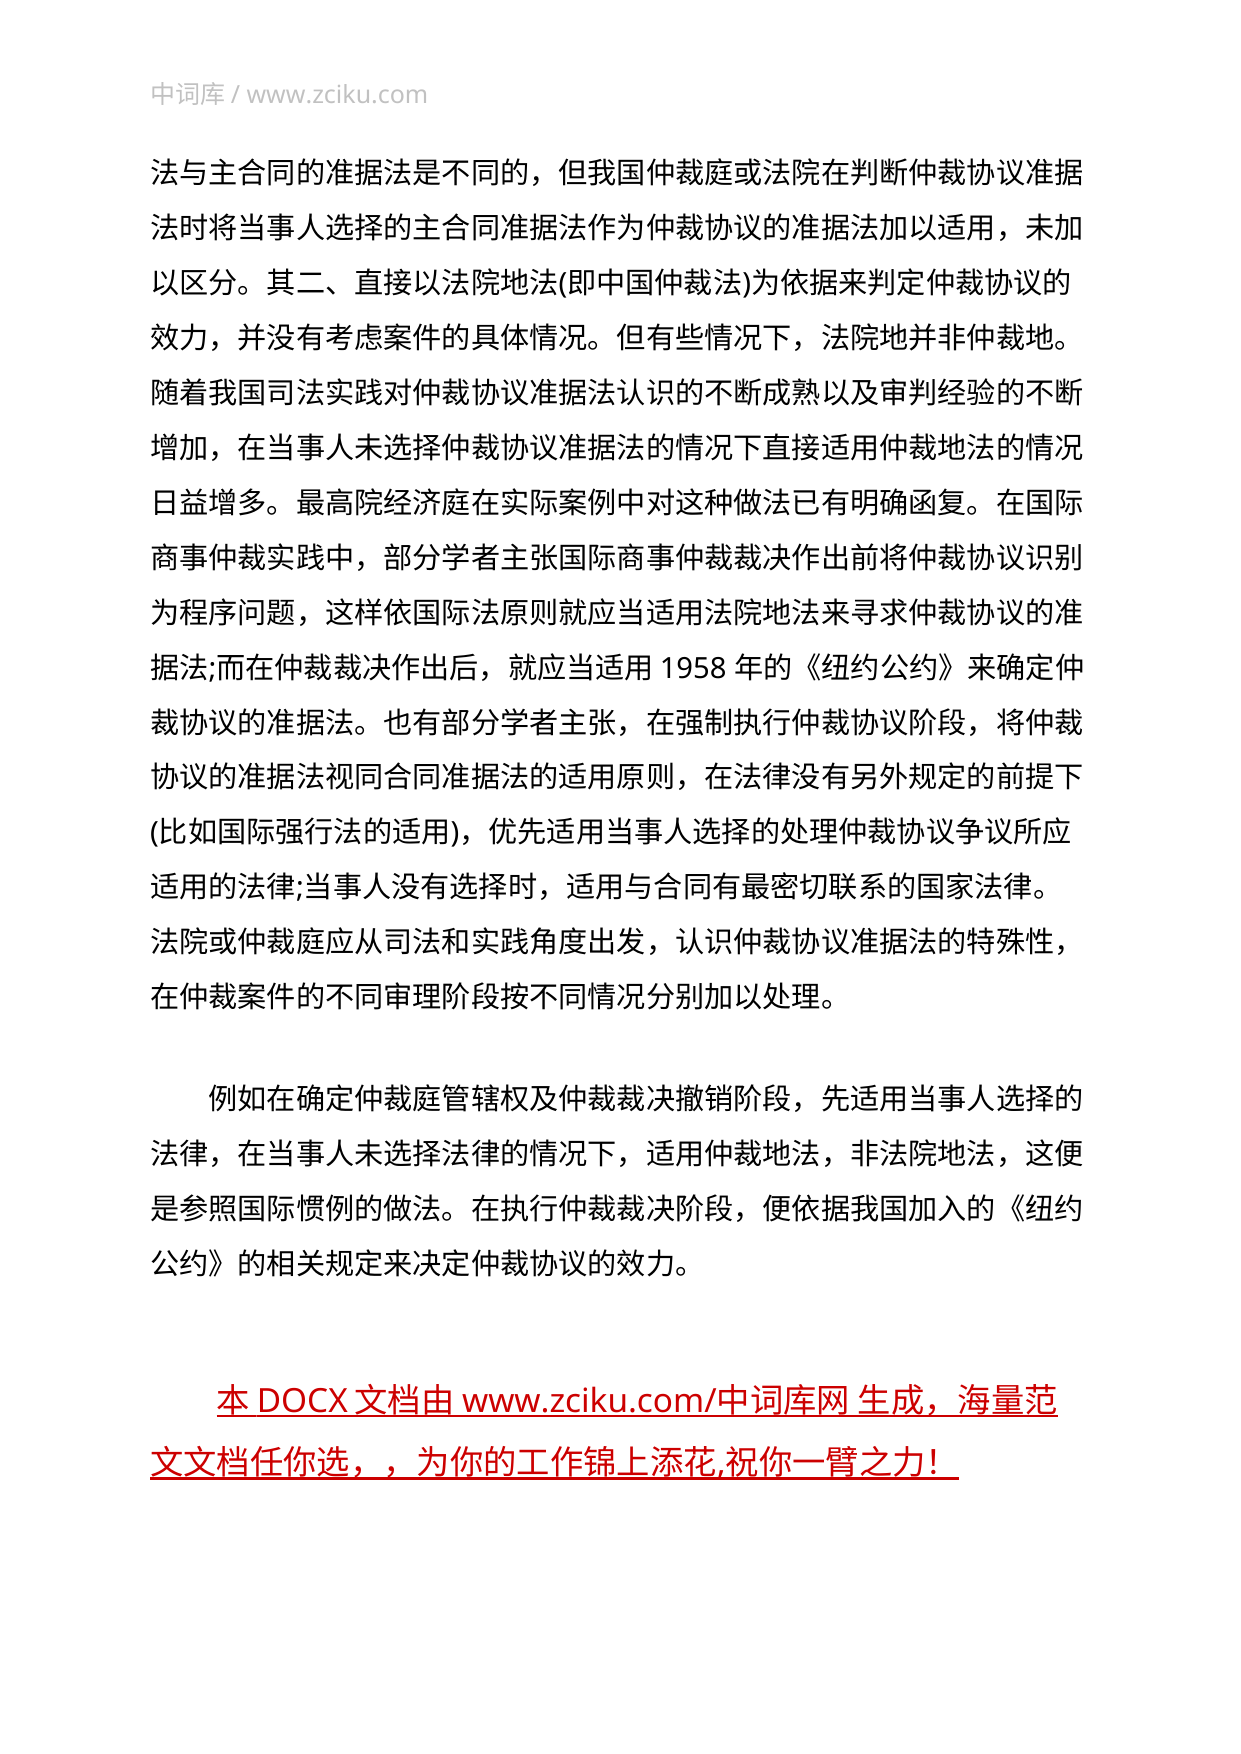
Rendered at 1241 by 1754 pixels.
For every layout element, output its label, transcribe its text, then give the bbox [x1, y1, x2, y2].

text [150, 150, 1090, 1016]
text 例如在确定仲裁庭管辖权及仲裁裁决撤销阶段，先适用当事人选择的法律，在当事人未选择法律的情况下，适用仲裁地法，非法院地法，这便是参照国际惯例的做法。在执行仲裁裁决阶段，便依据我国加入的《纽约公约》的相关规定来决定仲裁协议的效力。 [150, 1076, 1090, 1283]
text 本DOCX文档由 www.zciku.com/中词库网 生成，海量范文文档任你选，，为你的工作锦上添花,祝你一臂之力！ [150, 1373, 1090, 1484]
